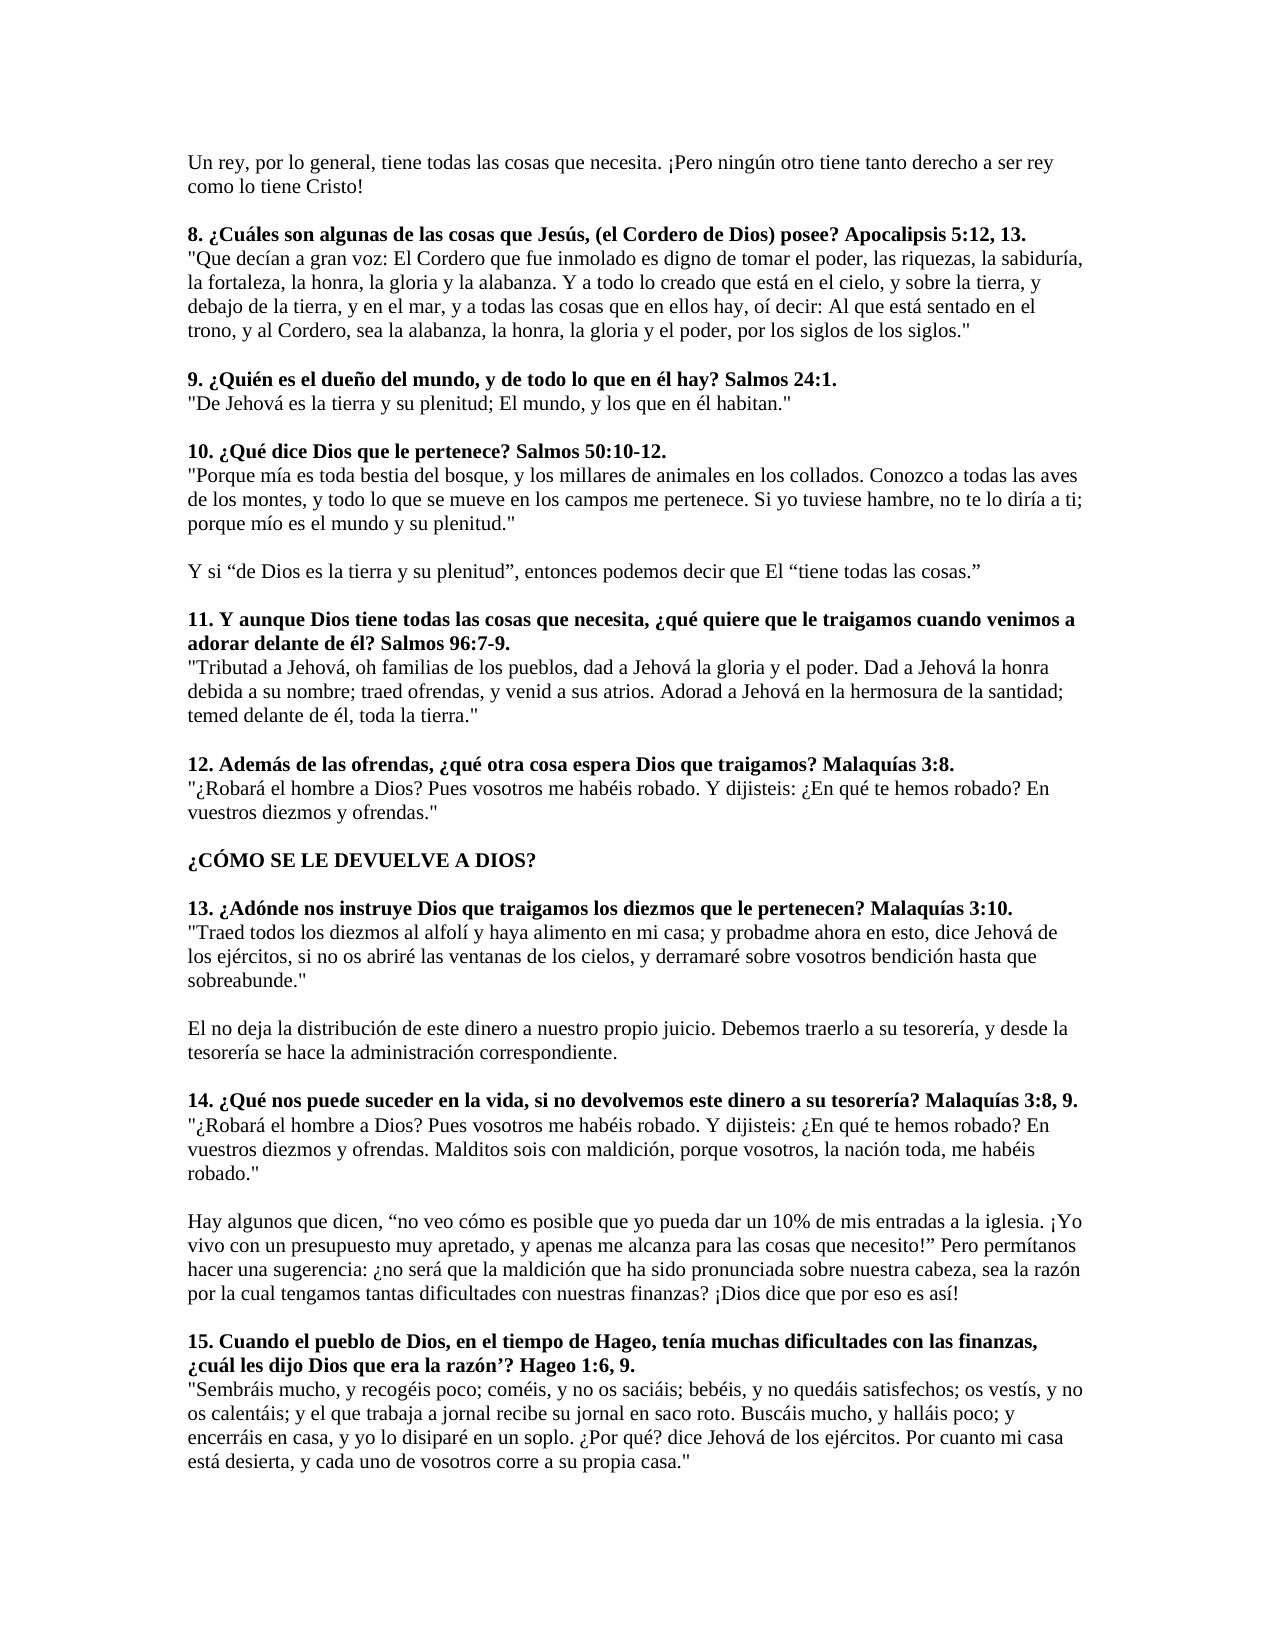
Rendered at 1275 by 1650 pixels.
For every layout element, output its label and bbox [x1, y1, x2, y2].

text [187, 150, 1087, 1497]
